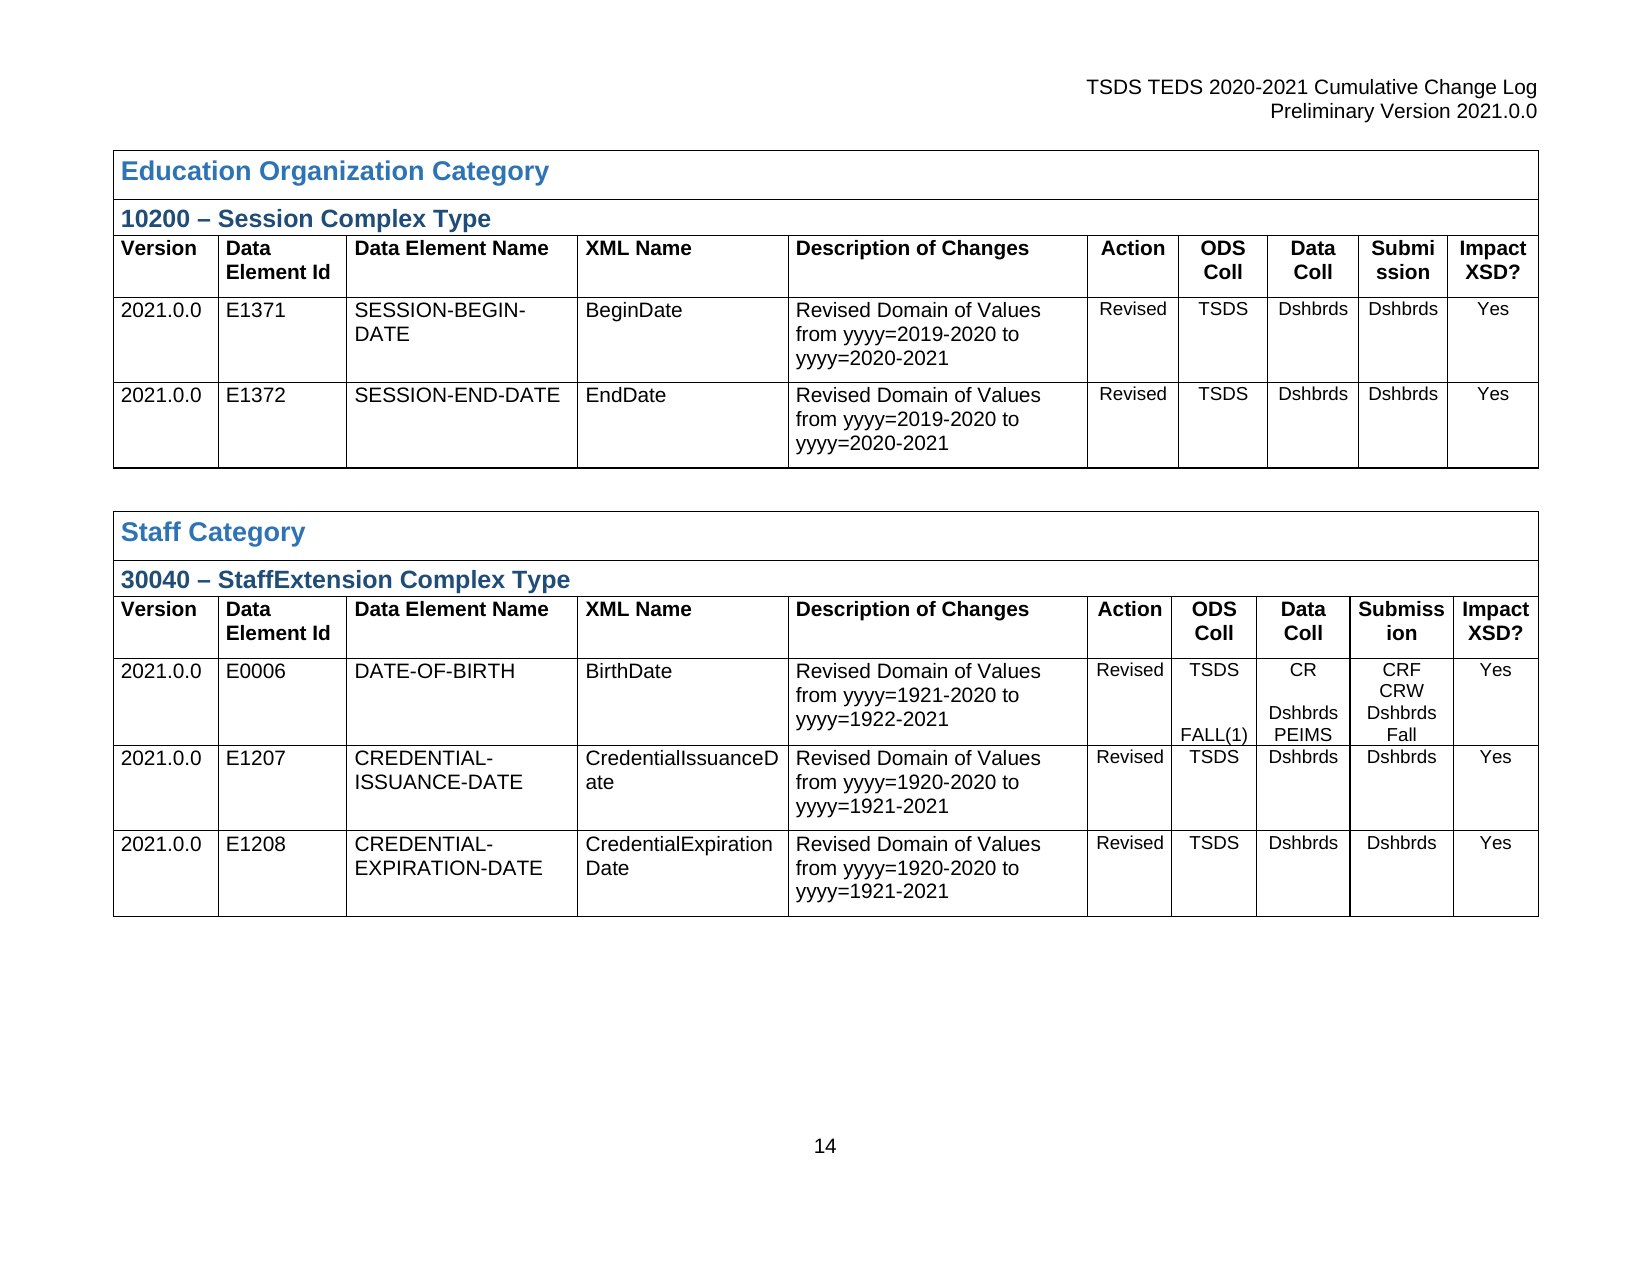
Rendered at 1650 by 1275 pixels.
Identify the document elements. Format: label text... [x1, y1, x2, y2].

table_cell Version [114, 597, 218, 658]
table_cell Revised Domain of Values from yyyy=2019-2020 to yyyy=2020-2021 [789, 383, 1087, 467]
table_cell Description of Changes [789, 236, 1087, 297]
table_cell Data Element Id [219, 597, 346, 658]
table_cell TSDS FALL(1) [1172, 659, 1256, 745]
table_cell TSDS [1172, 831, 1256, 916]
table_cell SESSION-END-DATE [347, 383, 577, 467]
table_cell Action [1088, 236, 1178, 297]
table_cell Data Coll [1268, 236, 1358, 297]
table_cell Action [1088, 597, 1171, 658]
table_cell Revised [1088, 746, 1171, 830]
table_cell Submission [1359, 236, 1447, 297]
table_cell XML Name [578, 597, 788, 658]
table_cell E1371 [219, 298, 346, 382]
table_cell Dshbrds [1268, 383, 1358, 467]
table_cell CR Dshbrds PEIMS [1257, 659, 1349, 745]
table_cell 10200 – Session Complex Type [114, 200, 1538, 235]
table_cell Dshbrds [1268, 298, 1358, 382]
table_cell Data Element Name [347, 236, 577, 297]
table_cell Revised [1088, 298, 1178, 382]
table_cell Impact XSD? [1454, 597, 1538, 658]
table_cell Dshbrds [1351, 831, 1453, 916]
table_cell BeginDate [578, 298, 788, 382]
table_cell CREDENTIAL-ISSUANCE-DATE [347, 746, 577, 830]
table_cell E1208 [219, 831, 346, 916]
table_cell E1372 [219, 383, 346, 467]
table_cell CredentialIssuanceDate [578, 746, 788, 830]
table_cell Yes [1448, 383, 1538, 467]
table_cell 30040 – StaffExtension Complex Type [114, 561, 1538, 596]
table_cell Yes [1454, 746, 1538, 830]
table_cell ODS Coll [1172, 597, 1256, 658]
table_cell Submission [1351, 597, 1453, 658]
table_cell Yes [1454, 659, 1538, 745]
table_cell Version [114, 236, 218, 297]
table_cell TSDS [1179, 383, 1267, 467]
table_cell 2021.0.0 [114, 659, 218, 745]
table_cell DATE-OF-BIRTH [347, 659, 577, 745]
table_cell Revised Domain of Values from yyyy=1921-2020 to yyyy=1922-2021 [789, 659, 1087, 745]
table_cell CredentialExpirationDate [578, 831, 788, 916]
table_cell Dshbrds [1257, 831, 1349, 916]
table_cell Yes [1454, 831, 1538, 916]
table_cell Impact XSD? [1448, 236, 1538, 297]
table_cell Dshbrds [1359, 298, 1447, 382]
table_cell E0006 [219, 659, 346, 745]
table_cell EndDate [578, 383, 788, 467]
table_cell Dshbrds [1359, 383, 1447, 467]
table_cell 2021.0.0 [114, 383, 218, 467]
table_cell Revised [1088, 659, 1171, 745]
table_cell Dshbrds [1351, 746, 1453, 830]
table_cell Data Element Name [347, 597, 577, 658]
table_cell E1207 [219, 746, 346, 830]
table_cell Data Coll [1257, 597, 1349, 658]
table_cell 2021.0.0 [114, 298, 218, 382]
table_cell Revised Domain of Values from yyyy=1920-2020 to yyyy=1921-2021 [789, 746, 1087, 830]
table_cell XML Name [578, 236, 788, 297]
table_header Staff Category [114, 512, 1538, 560]
table_cell CREDENTIAL-EXPIRATION-DATE [347, 831, 577, 916]
table_cell Revised Domain of Values from yyyy=2019-2020 to yyyy=2020-2021 [789, 298, 1087, 382]
table_cell Revised [1088, 383, 1178, 467]
table_cell Dshbrds [1257, 746, 1349, 830]
table_cell 2021.0.0 [114, 831, 218, 916]
table_cell ODS Coll [1179, 236, 1267, 297]
table_cell TSDS [1179, 298, 1267, 382]
table_cell Revised [1088, 831, 1171, 916]
table_header Education Organization Category [114, 151, 1538, 199]
table_cell Yes [1448, 298, 1538, 382]
table_cell Data Element Id [219, 236, 346, 297]
table_cell Revised Domain of Values from yyyy=1920-2020 to yyyy=1921-2021 [789, 831, 1087, 916]
table_cell Description of Changes [789, 597, 1087, 658]
table_cell CRF CRW Dshbrds Fall [1351, 659, 1453, 745]
table_cell SESSION-BEGIN-DATE [347, 298, 577, 382]
table_cell BirthDate [578, 659, 788, 745]
table_cell 2021.0.0 [114, 746, 218, 830]
table_cell TSDS [1172, 746, 1256, 830]
